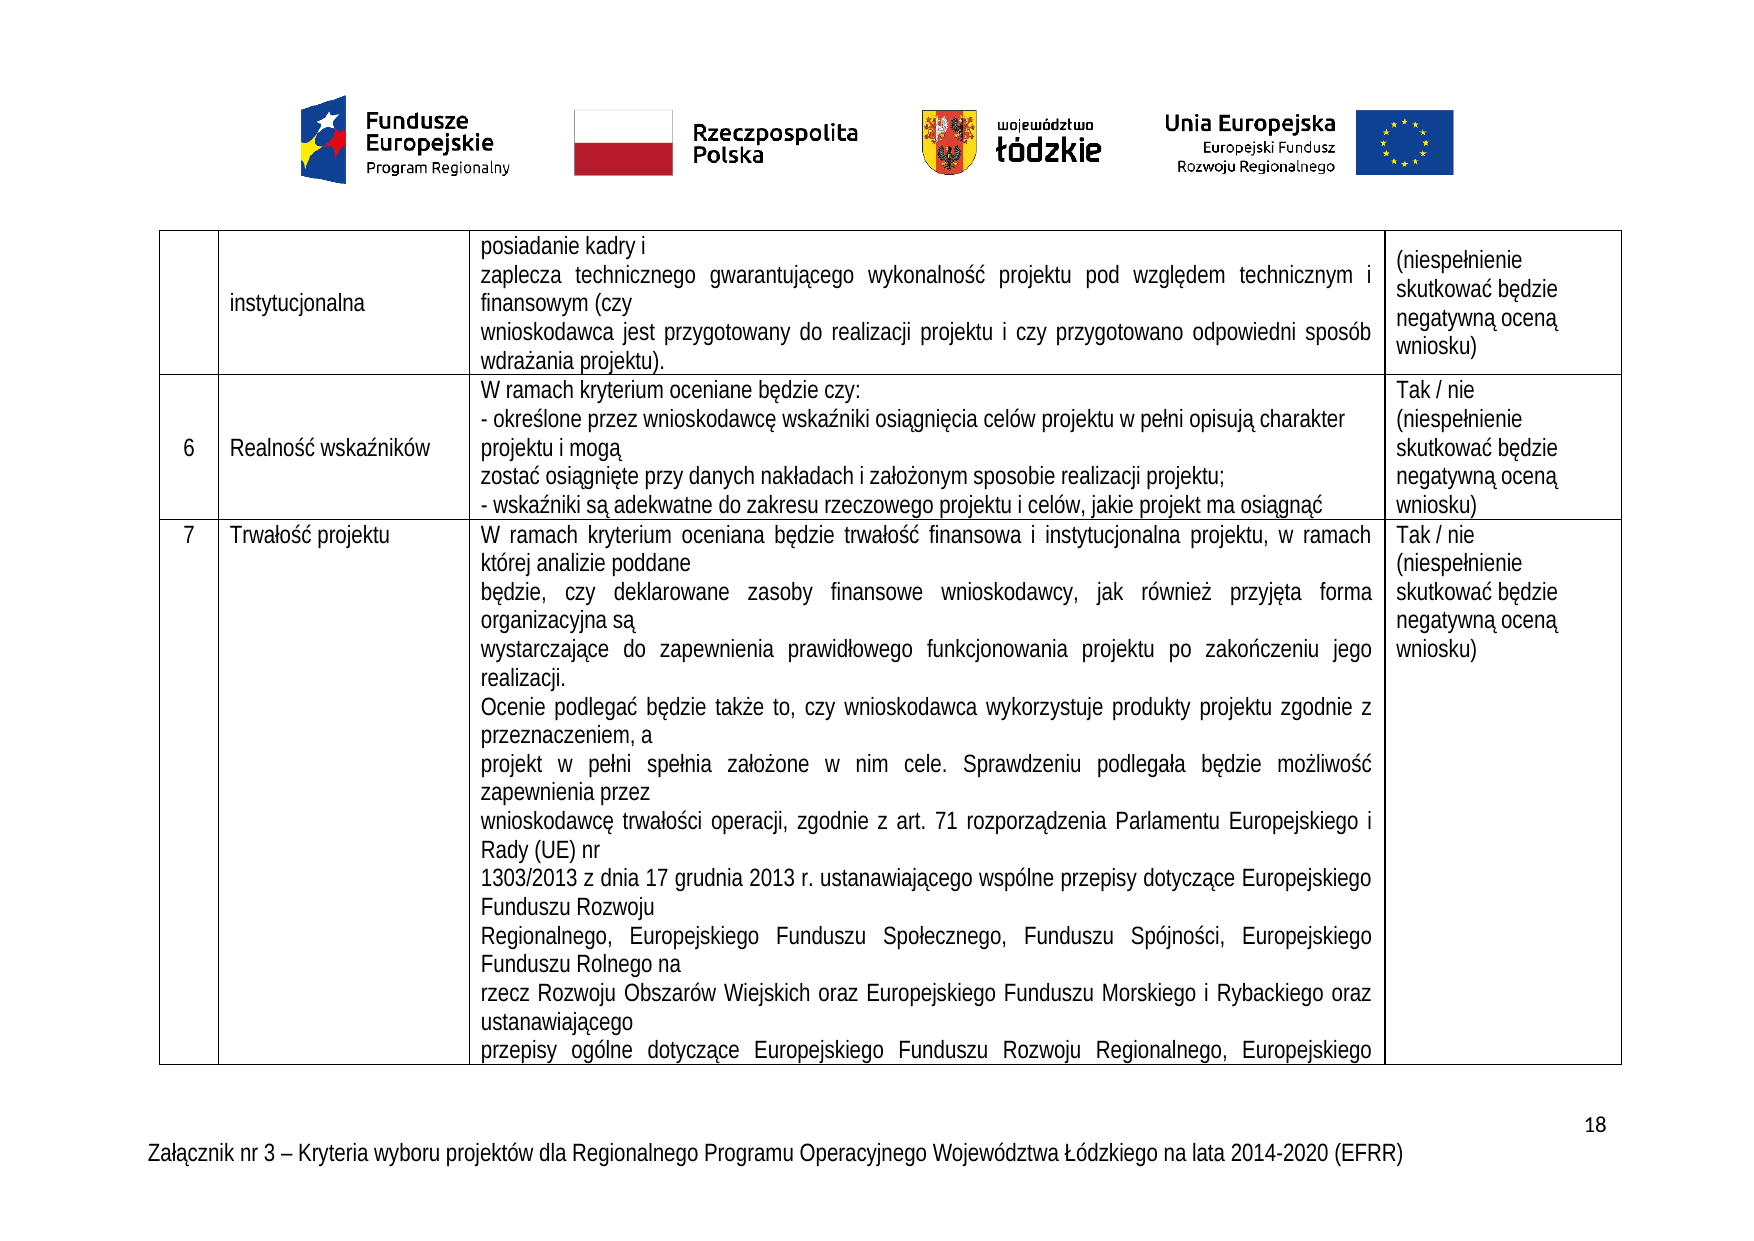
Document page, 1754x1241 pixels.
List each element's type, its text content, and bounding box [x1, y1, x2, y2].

table_cell Tak / nie (niespełnienie skutkować będzie negatywną oceną wniosku) [1386, 375, 1621, 518]
picture [279, 73, 1475, 206]
table_cell Wykonalność instytucjonalna [219, 231, 469, 374]
table_cell 7 [160, 520, 218, 1064]
table_cell Realność wskaźników [219, 375, 469, 518]
table_cell W ramach kryterium oceniane będzie czy: - określone przez wnioskodawcę wskaźniki osiągnięcia celów projektu w pełni opisują charakter projektu i mogą zostać osiągnięte przy danych nakładach i założonym sposobie realizacji projektu; - wskaźniki są adekwatne do zakresu rzeczowego projektu i celów, jakie projekt ma osiągnąć [470, 375, 1384, 518]
table_cell Trwałość projektu [219, 520, 469, 1064]
table_cell 5 [160, 231, 218, 374]
table_cell 6 [160, 375, 218, 518]
table_cell Tak / nie (niespełnienie skutkować będzie negatywną oceną wniosku) [1386, 231, 1621, 374]
table_cell Tak / nie (niespełnienie skutkować będzie negatywną oceną wniosku) [1386, 520, 1621, 1064]
